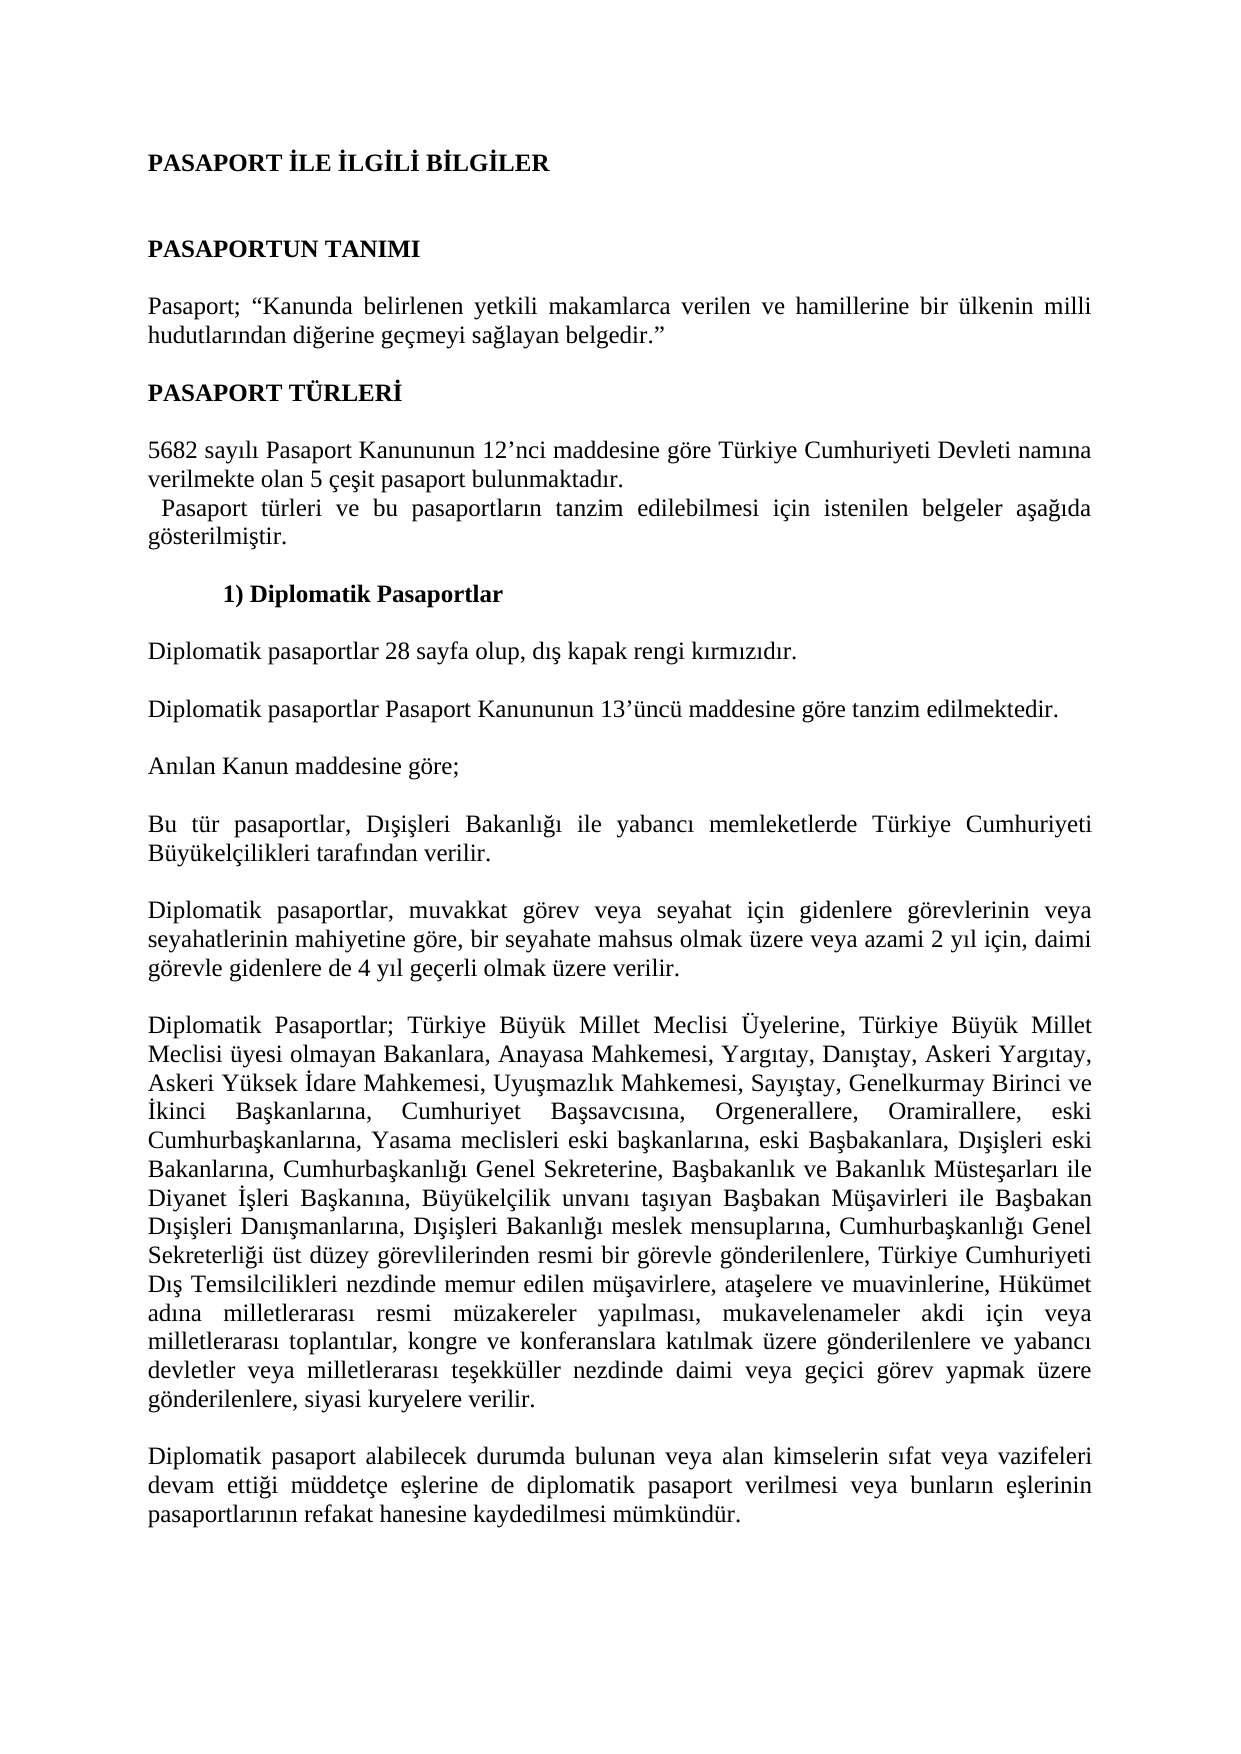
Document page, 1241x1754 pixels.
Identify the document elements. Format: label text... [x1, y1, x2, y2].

text Bu tür pasaportlar, Dışişleri Bakanlığı ile yabancı memleketlerde Türkiye Cumhuriyeti Büyükelçilikleri tarafından verilir. [148, 809, 1093, 866]
text 5682 sayılı Pasaport Kanununun 12’nci maddesine göre Türkiye Cumhuriyeti Devleti namına verilmekte olan 5 çeşit pasaport bulunmaktadır. [148, 435, 1093, 493]
subtitle PASAPORTUN TANIMI [148, 234, 1093, 263]
text Diplomatik pasaportlar 28 sayfa olup, dış kapak rengi kırmızıdır. [148, 636, 1093, 665]
text Pasaport; “Kanunda belirlenen yetkili makamlarca verilen ve hamillerine bir ülkenin milli hudutlarından diğerine geçmeyi sağlayan belgedir.” [148, 291, 1093, 349]
text PASAPORT İLE İLGİLİ BİLGİLER [148, 148, 1093, 176]
text 1) Diplomatik Pasaportlar [148, 579, 1093, 608]
text Pasaport türleri ve bu pasaportların tanzim edilebilmesi için istenilen belgeler aşağıda gösterilmiştir. [148, 493, 1093, 550]
text Diplomatik pasaport alabilecek durumda bulunan veya alan kimselerin sıfat veya vazifeleri devam ettiği müddetçe eşlerine de diplomatik pasaport verilmesi veya bunların eşlerinin pasaportlarının refakat hanesine kaydedilmesi mümkündür. [148, 1441, 1093, 1528]
text Anılan Kanun maddesine göre; [148, 751, 1093, 780]
text Diplomatik pasaportlar, muvakkat görev veya seyahat için gidenlere görevlerinin veya seyahatlerinin mahiyetine göre, bir seyahate mahsus olmak üzere veya azami 2 yıl için, daimi görevle gidenlere de 4 yıl geçerli olmak üzere verilir. [148, 895, 1093, 981]
text Diplomatik pasaportlar Pasaport Kanununun 13’üncü maddesine göre tanzim edilmektedir. [148, 694, 1093, 723]
text Diplomatik Pasaportlar; Türkiye Büyük Millet Meclisi Üyelerine, Türkiye Büyük Millet Meclisi üyesi olmayan Bakanlara, Anayasa Mahkemesi, Yargıtay, Danıştay, Askeri Yargıtay, Askeri Yüksek İdare Mahkemesi, Uyuşmazlık Mahkemesi, Sayıştay, Genelkurmay Birinci ve İkinci Başkanlarına, Cumhuriyet Başsavcısına, Orgenerallere, Oramirallere, eski Cumhurbaşkanlarına, Yasama meclisleri eski başkanlarına, eski Başbakanlara, Dışişleri eski Bakanlarına, Cumhurbaşkanlığı Genel Sekreterine, Başbakanlık ve Bakanlık Müsteşarları ile Diyanet İşleri Başkanına, Büyükelçilik unvanı taşıyan Başbakan Müşavirleri ile Başbakan Dışişleri Danışmanlarına, Dışişleri Bakanlığı meslek mensuplarına, Cumhurbaşkanlığı Genel Sekreterliği üst düzey görevlilerinden resmi bir görevle gönderilenlere, Türkiye Cumhuriyeti Dış Temsilcilikleri nezdinde memur edilen müşavirlere, ataşelere ve muavinlerine, Hükümet adına milletlerarası resmi müzakereler yapılması, mukavelenameler akdi için veya milletlerarası toplantılar, kongre ve konferanslara katılmak üzere gönderilenlere ve yabancı devletler veya milletlerarası teşekküller nezdinde daimi veya geçici görev yapmak üzere gönderilenlere, siyasi kuryelere verilir. [148, 1010, 1093, 1413]
subtitle PASAPORT TÜRLERİ [148, 378, 1093, 406]
